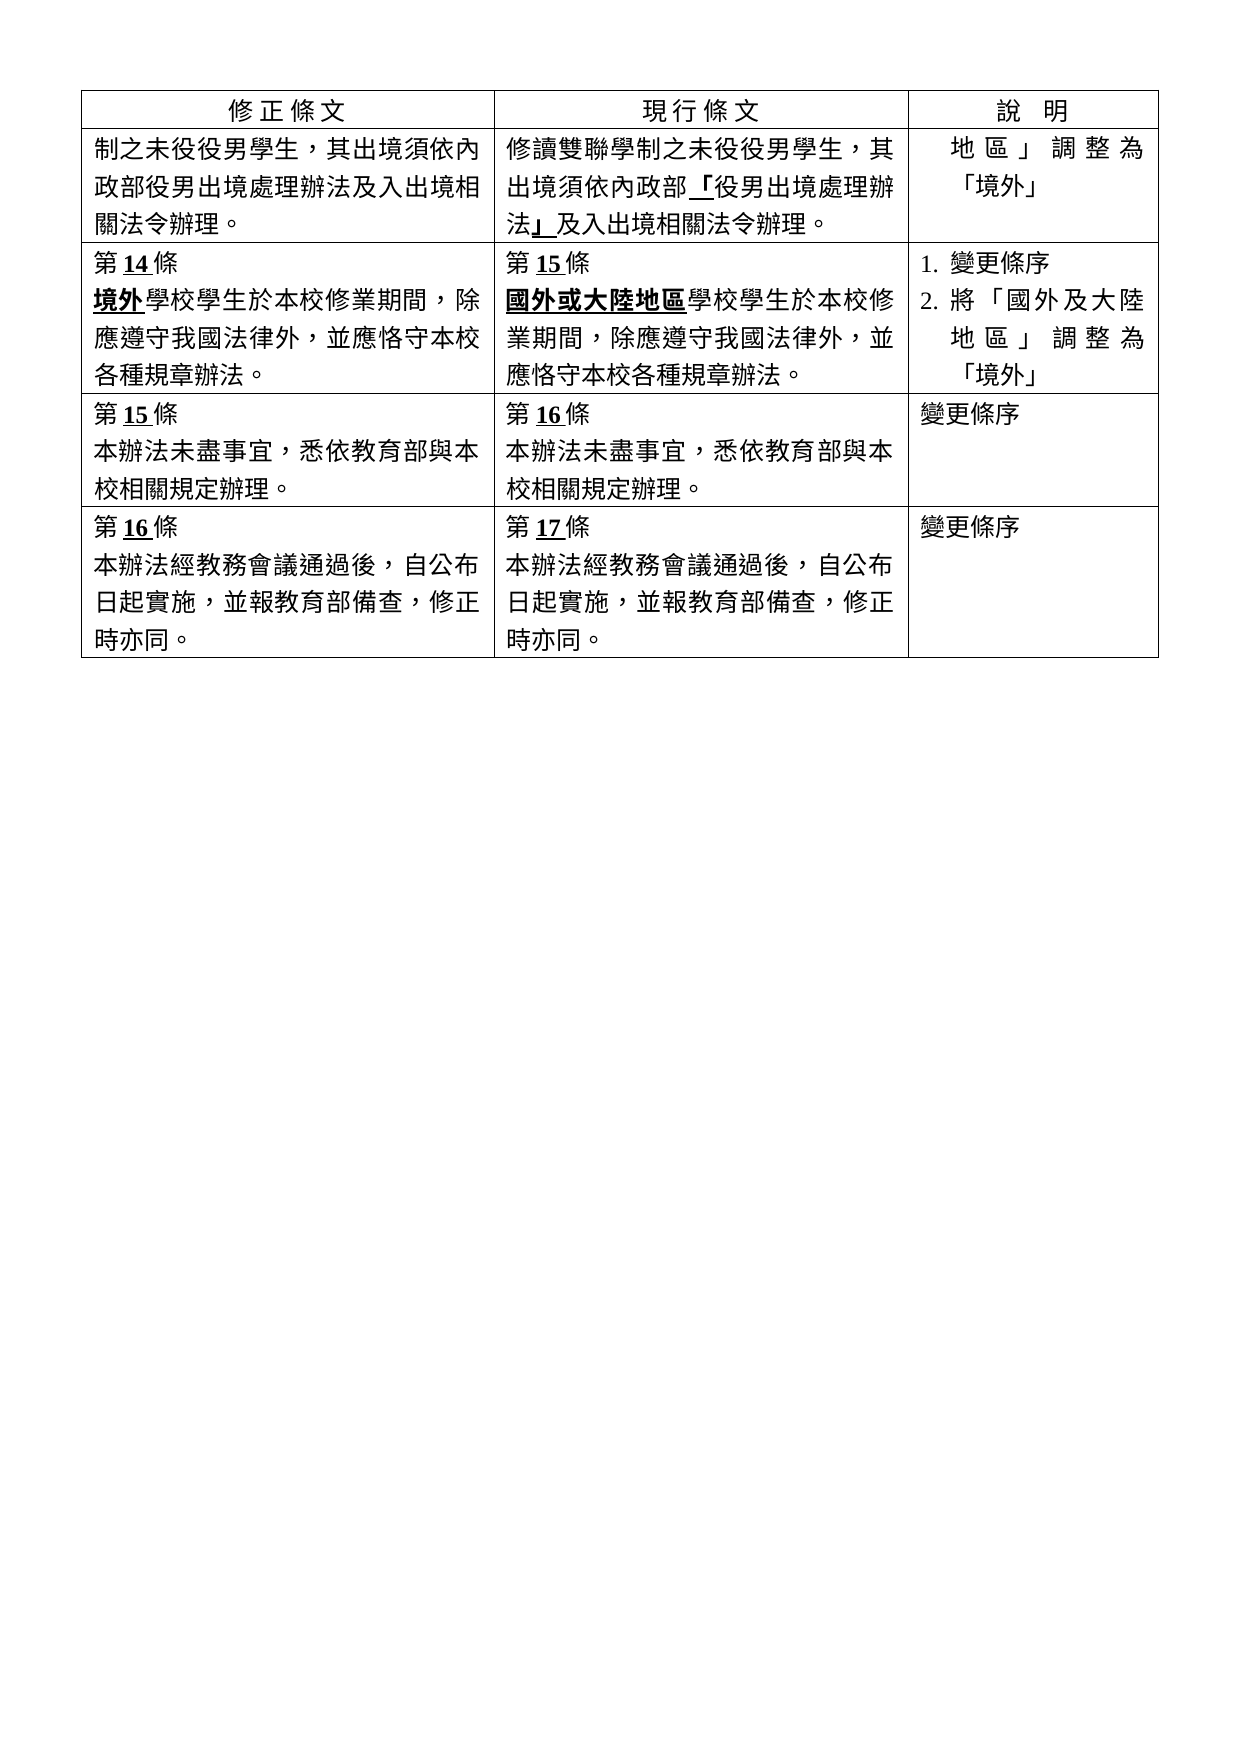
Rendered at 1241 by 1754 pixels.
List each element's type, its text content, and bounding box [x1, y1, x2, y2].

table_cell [82, 129, 494, 242]
table_cell 第16條 本辦法未盡事宜，悉依教育部與本校相關規定辦理。 [495, 394, 908, 506]
table_cell 第14條 境外學校學生於本校修業期間，除應遵守我國法律外，並應恪守本校各種規章辦法。 [82, 243, 494, 393]
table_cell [495, 129, 908, 242]
table_header 修 正 條 文 [82, 91, 494, 128]
table_cell 變更條序 [909, 507, 1158, 657]
table_header 現 行 條 文 [495, 91, 908, 128]
table_header 說 明 [909, 91, 1158, 128]
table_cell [909, 129, 1158, 242]
table_cell 變更條序 將「國外及大陸地區」調整為「境外」 [909, 243, 1158, 393]
table_cell 第17條 本辦法經教務會議通過後，自公布日起實施，並報教育部備查，修正時亦同。 [495, 507, 908, 657]
table_cell 第15條 國外或大陸地區學校學生於本校修業期間，除應遵守我國法律外，並應恪守本校各種規章辦法。 [495, 243, 908, 393]
table_cell 第15條 本辦法未盡事宜，悉依教育部與本校相關規定辦理。 [82, 394, 494, 506]
table_cell 變更條序 [909, 394, 1158, 506]
table_cell 第16條 本辦法經教務會議通過後，自公布日起實施，並報教育部備查，修正時亦同。 [82, 507, 494, 657]
